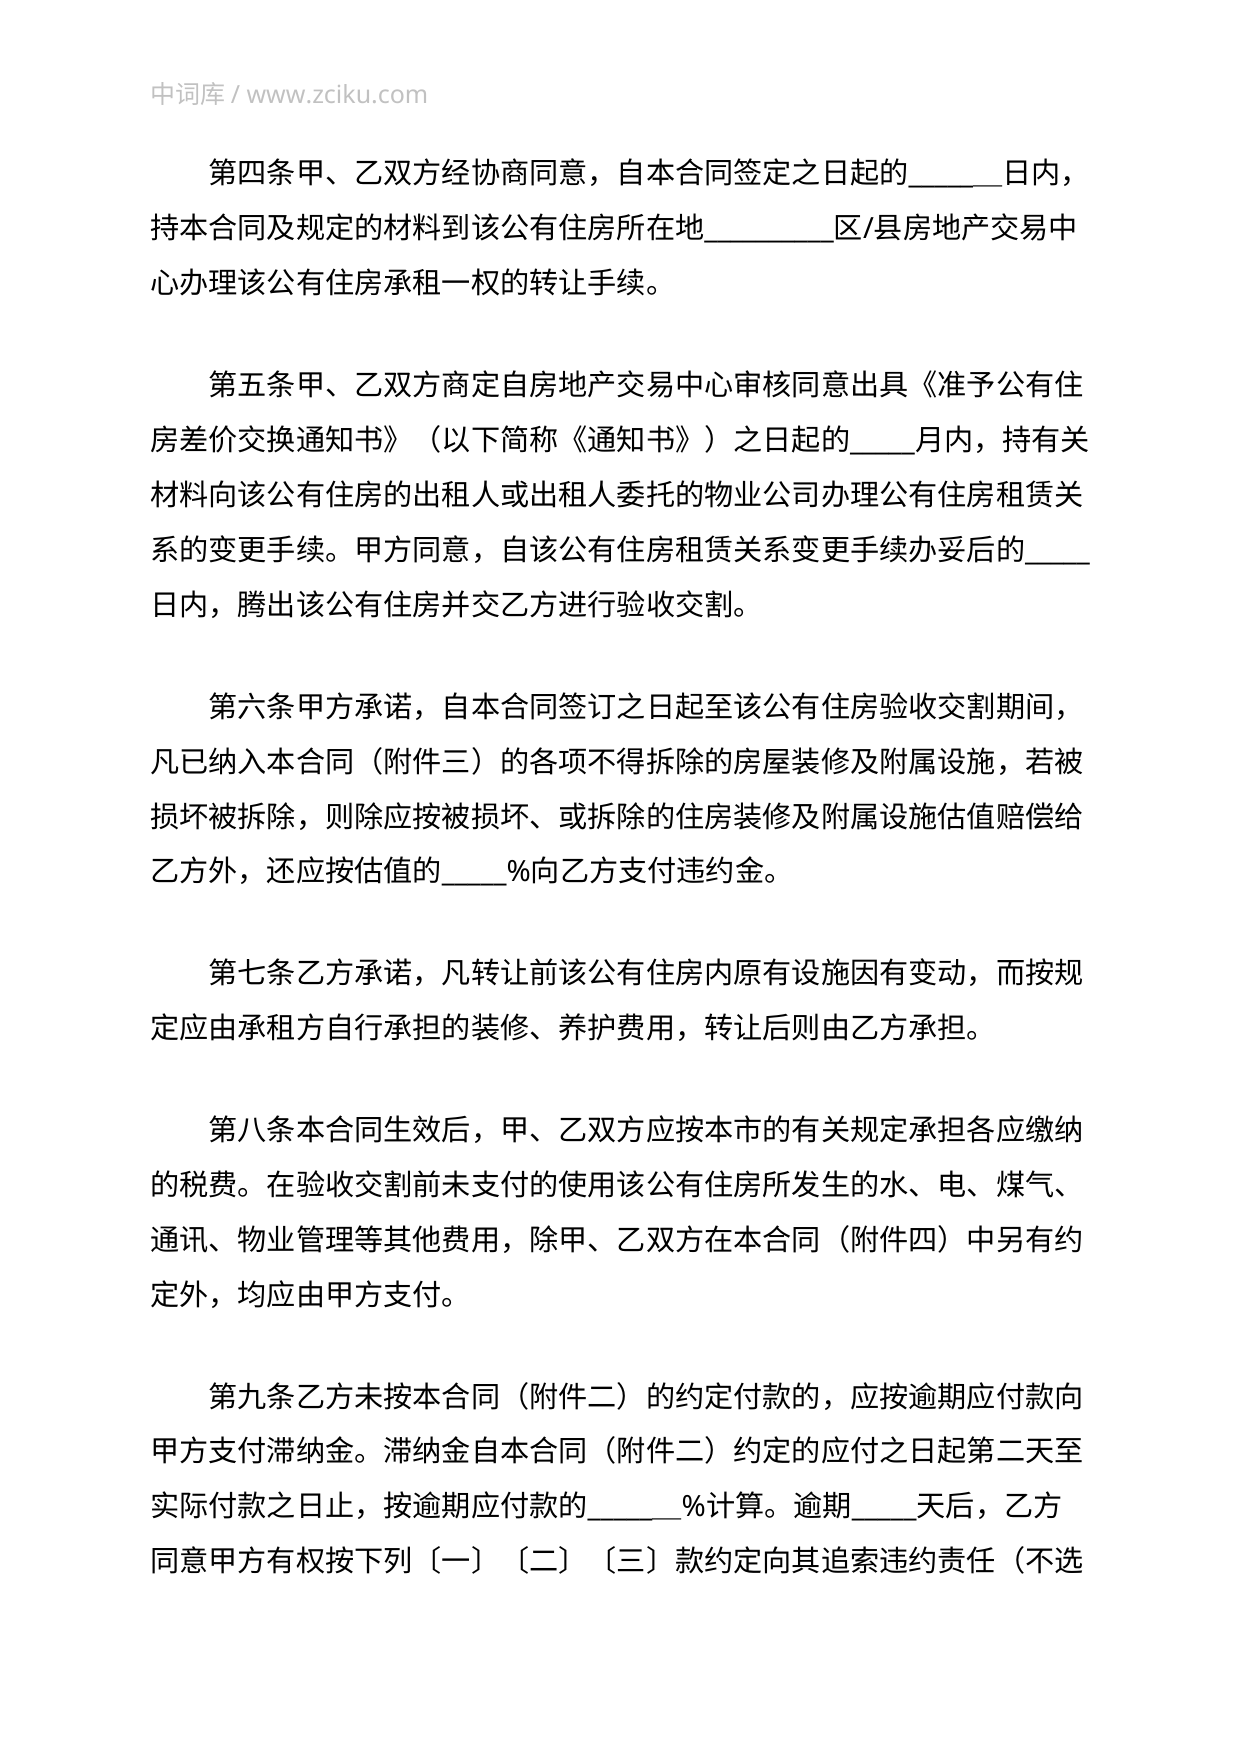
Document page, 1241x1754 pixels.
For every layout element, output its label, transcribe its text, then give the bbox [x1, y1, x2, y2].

text 第八条本合同生效后，甲、乙双方应按本市的有关规定承担各应缴纳的税费。在验收交割前未支付的使用该公有住房所发生的水、电、煤气、通讯、物业管理等其他费用，除甲、乙双方在本合同（附件四）中另有约定外，均应由甲方支付。 [150, 1107, 1090, 1314]
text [150, 1373, 1090, 1580]
text 第六条甲方承诺，自本合同签订之日起至该公有住房验收交割期间，凡已纳入本合同（附件三）的各项不得拆除的房屋装修及附属设施，若被损坏被拆除，则除应按被损坏、或拆除的住房装修及附属设施估值赔偿给乙方外，还应按估值的_____%向乙方支付违约金。 [150, 683, 1090, 890]
text 第七条乙方承诺，凡转让前该公有住房内原有设施因有变动，而按规定应由承租方自行承担的装修、养护费用，转让后则由乙方承担。 [150, 950, 1090, 1047]
text 第五条甲、乙双方商定自房地产交易中心审核同意出具《准予公有住房差价交换通知书》（以下简称《通知书》）之日起的_____月内，持有关材料向该公有住房的出租人或出租人委托的物业公司办理公有住房租赁关系的变更手续。甲方同意，自该公有住房租赁关系变更手续办妥后的_____日内，腾出该公有住房并交乙方进行验收交割。 [150, 362, 1090, 624]
text 第四条甲、乙双方经协商同意，自本合同签定之日起的_____＿日内，持本合同及规定的材料到该公有住房所在地__________区/县房地产交易中心办理该公有住房承租一权的转让手续。 [150, 150, 1090, 302]
